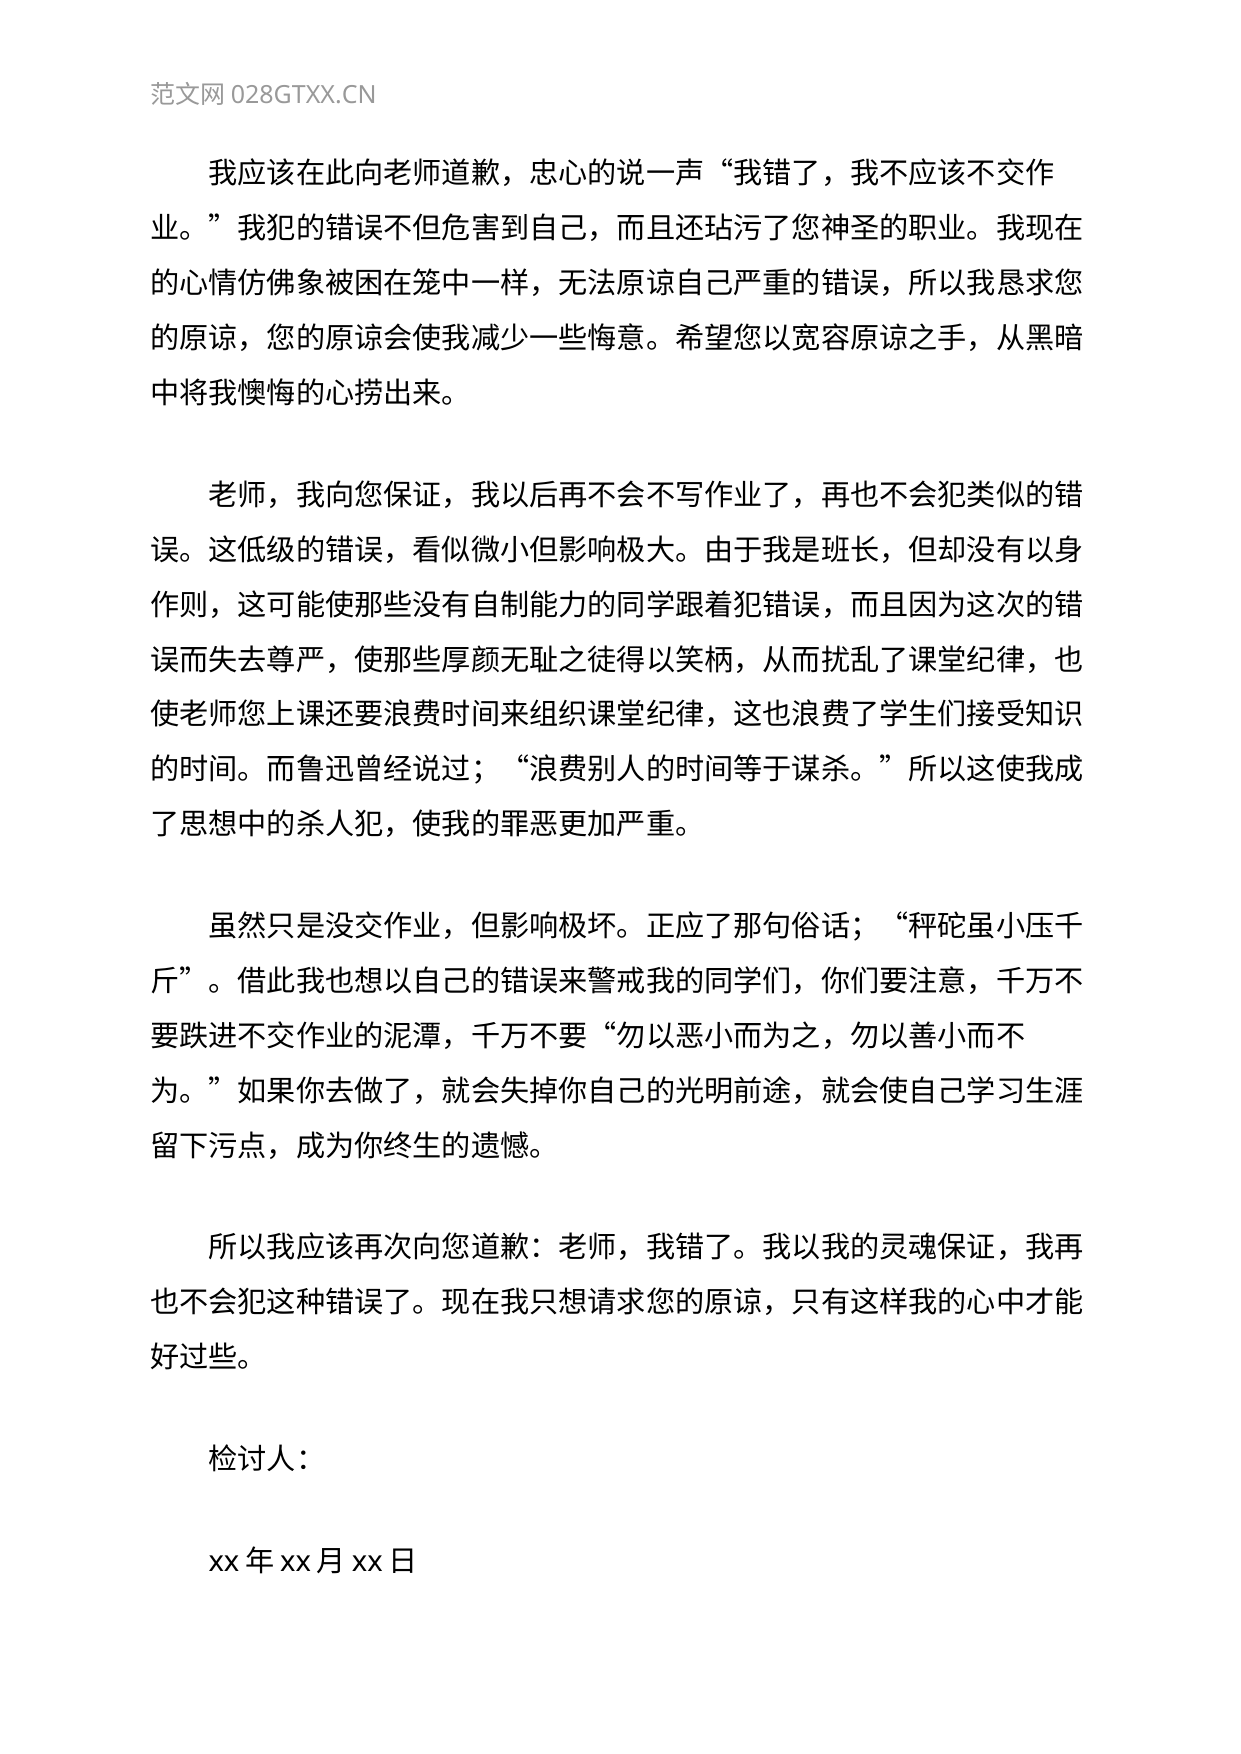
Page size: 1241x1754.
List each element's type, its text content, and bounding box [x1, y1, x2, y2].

text xx年xx月xx日 [150, 1537, 1090, 1579]
text 所以我应该再次向您道歉：老师，我错了。我以我的灵魂保证，我再也不会犯这种错误了。现在我只想请求您的原谅，只有这样我的心中才能好过些。 [150, 1224, 1090, 1376]
text 检讨人： [150, 1435, 1090, 1478]
text 老师，我向您保证，我以后再不会不写作业了，再也不会犯类似的错误。这低级的错误，看似微小但影响极大。由于我是班长，但却没有以身作则，这可能使那些没有自制能力的同学跟着犯错误，而且因为这次的错误而失去尊严，使那些厚颜无耻之徒得以笑柄，从而扰乱了课堂纪律，也使老师您上课还要浪费时间来组织课堂纪律，这也浪费了学生们接受知识的时间。而鲁迅曾经说过；“浪费别人的时间等于谋杀。”所以这使我成了思想中的杀人犯，使我的罪恶更加严重。 [150, 471, 1090, 843]
text 虽然只是没交作业，但影响极坏。正应了那句俗话；“秤砣虽小压千斤”。借此我也想以自己的错误来警戒我的同学们，你们要注意，千万不要跌进不交作业的泥潭，千万不要“勿以恶小而为之，勿以善小而不为。”如果你去做了，就会失掉你自己的光明前途，就会使自己学习生涯留下污点，成为你终生的遗憾。 [150, 902, 1090, 1164]
text 我应该在此向老师道歉，忠心的说一声“我错了，我不应该不交作业。”我犯的错误不但危害到自己，而且还玷污了您神圣的职业。我现在的心情仿佛象被困在笼中一样，无法原谅自己严重的错误，所以我恳求您的原谅，您的原谅会使我减少一些悔意。希望您以宽容原谅之手，从黑暗中将我懊悔的心捞出来。 [150, 150, 1090, 412]
